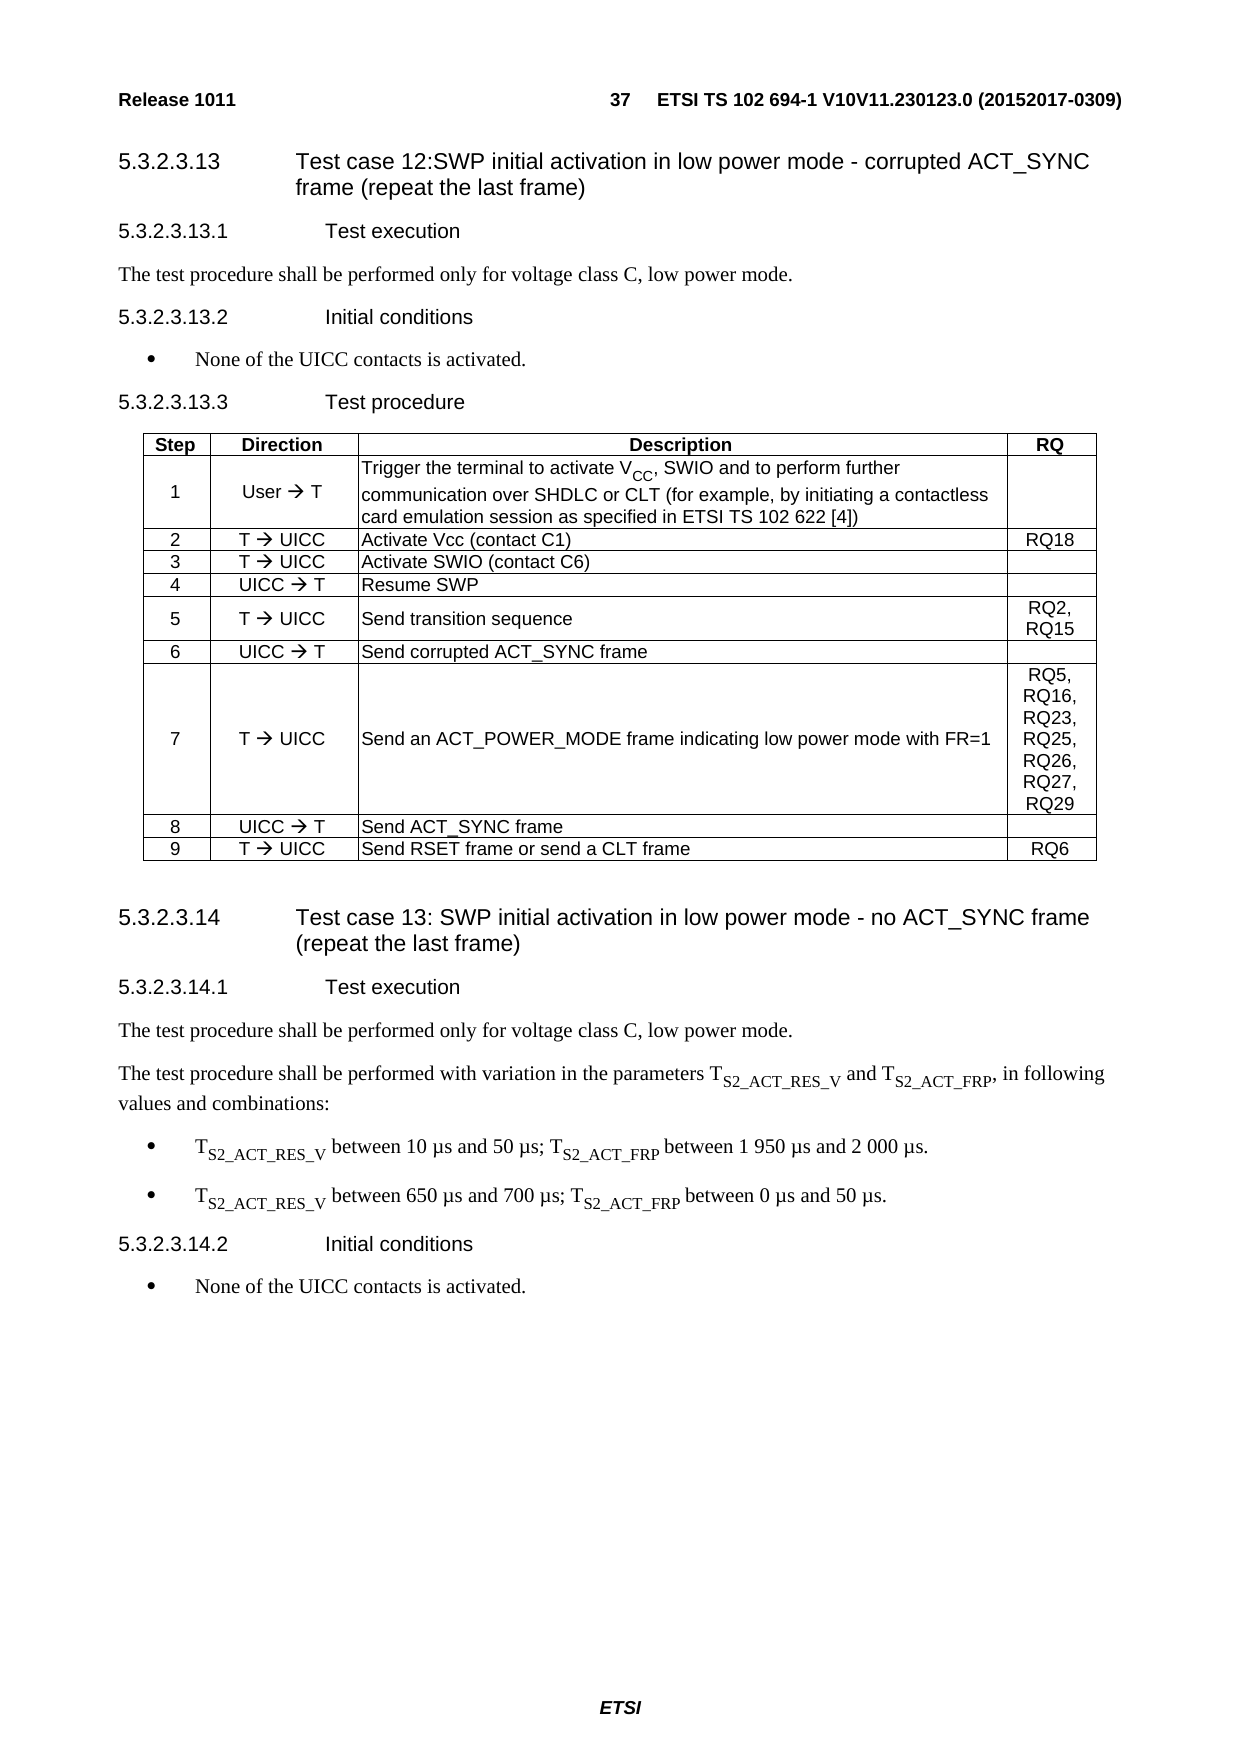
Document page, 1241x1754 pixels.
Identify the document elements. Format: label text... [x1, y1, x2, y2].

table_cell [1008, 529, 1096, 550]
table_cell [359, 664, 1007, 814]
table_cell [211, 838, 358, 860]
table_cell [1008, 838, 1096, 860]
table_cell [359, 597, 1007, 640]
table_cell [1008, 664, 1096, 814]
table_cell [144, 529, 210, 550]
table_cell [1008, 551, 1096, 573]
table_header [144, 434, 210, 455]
text 5.3.2.3.14.1 Test execution [118, 975, 1122, 999]
text TS2_ACT_RES_V between 650 µs and 700 µs; TS2_ACT_FRP between 0 µs and 50 µs. [148, 1183, 1122, 1213]
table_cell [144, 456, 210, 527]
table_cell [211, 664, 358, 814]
text None of the UICC contacts is activated. [148, 1274, 1122, 1298]
text 5.3.2.3.13.2 Initial conditions [118, 304, 1122, 328]
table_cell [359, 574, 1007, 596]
subtitle 5.3.2.3.14 Test case 13: SWP initial activation in low power mode - no ACT_SYNC frame (repeat the last frame) [118, 904, 1122, 956]
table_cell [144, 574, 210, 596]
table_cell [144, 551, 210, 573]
text 5.3.2.3.13.1 Test execution [118, 219, 1122, 243]
subtitle 5.3.2.3.13 Test case 12:SWP initial activation in low power mode - corrupted ACT_SYNC frame (repeat the last frame) [118, 148, 1122, 200]
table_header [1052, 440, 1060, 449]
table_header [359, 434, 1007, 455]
text The test procedure shall be performed only for voltage class C, low power mode. [118, 262, 1122, 286]
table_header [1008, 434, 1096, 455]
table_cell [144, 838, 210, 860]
text The test procedure shall be performed with variation in the parameters TS2_ACT_RES_V and TS2_ACT_FRP, in following values and combinations: [118, 1061, 1122, 1115]
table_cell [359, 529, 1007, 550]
text 5.3.2.3.13.3 Test procedure [118, 390, 1122, 414]
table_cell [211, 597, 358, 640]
text 5.3.2.3.14.2 Initial conditions [118, 1232, 1122, 1256]
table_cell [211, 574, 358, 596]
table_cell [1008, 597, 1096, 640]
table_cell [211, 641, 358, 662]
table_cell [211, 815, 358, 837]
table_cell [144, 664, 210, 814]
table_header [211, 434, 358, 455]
text None of the UICC contacts is activated. [148, 347, 1122, 371]
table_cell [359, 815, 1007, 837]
text TS2_ACT_RES_V between 10 µs and 50 µs; TS2_ACT_FRP between 1 950 µs and 2 000 µs. [148, 1134, 1122, 1164]
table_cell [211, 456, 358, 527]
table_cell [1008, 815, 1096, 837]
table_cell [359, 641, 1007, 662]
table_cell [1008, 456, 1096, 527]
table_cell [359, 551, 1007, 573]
text The test procedure shall be performed only for voltage class C, low power mode. [118, 1018, 1122, 1042]
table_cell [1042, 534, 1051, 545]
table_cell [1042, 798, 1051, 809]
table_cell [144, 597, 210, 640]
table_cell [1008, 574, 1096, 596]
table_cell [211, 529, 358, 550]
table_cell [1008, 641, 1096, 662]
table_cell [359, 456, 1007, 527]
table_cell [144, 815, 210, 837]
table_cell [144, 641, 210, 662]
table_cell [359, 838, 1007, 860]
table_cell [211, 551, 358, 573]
